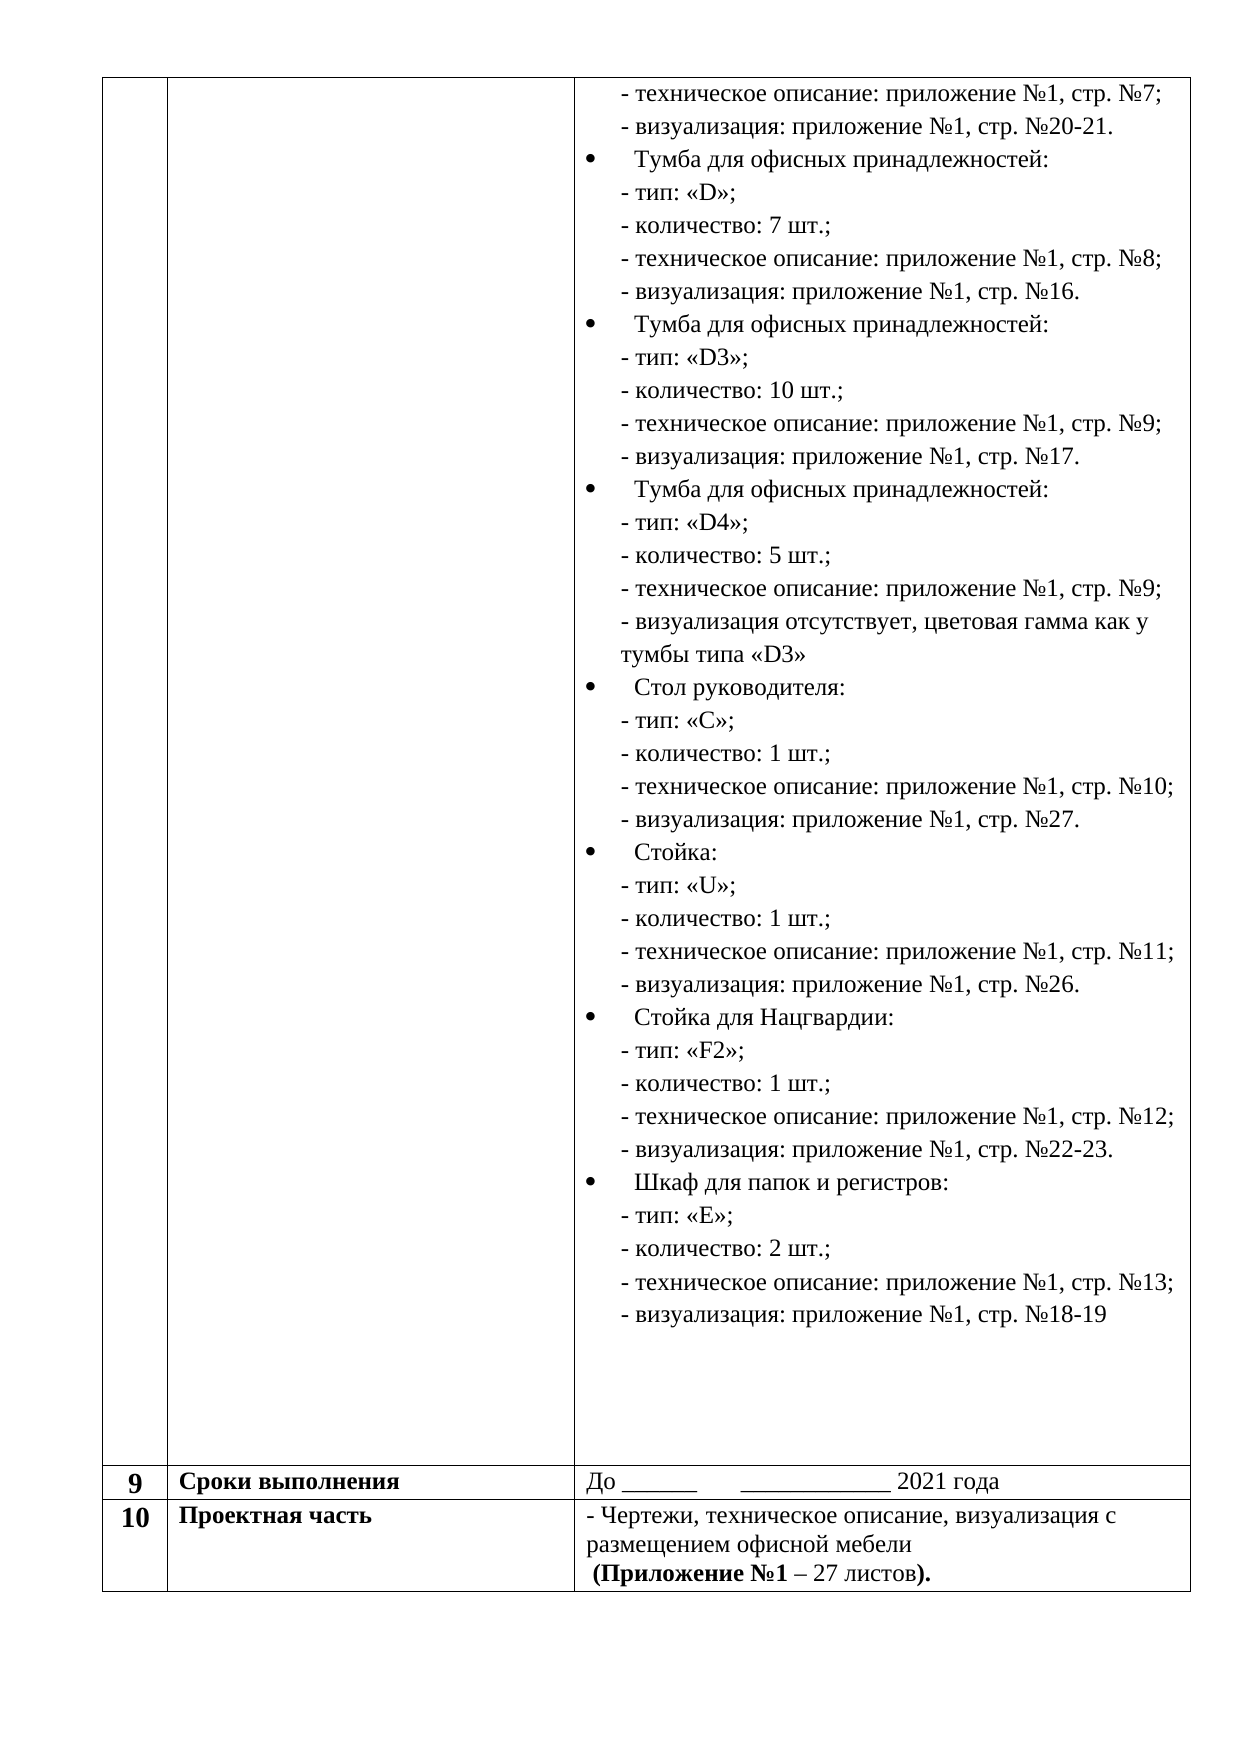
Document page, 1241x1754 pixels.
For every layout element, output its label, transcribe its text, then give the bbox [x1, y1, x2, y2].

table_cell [575, 78, 1190, 1465]
table_cell 8 [103, 78, 167, 1465]
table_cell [168, 78, 574, 1465]
table_cell 10 [103, 1500, 167, 1591]
table_cell До ______ ____________ 2021 года [575, 1466, 1190, 1499]
table_cell - Чертежи, техническое описание, визуализация с размещением офисной мебели (Приложение №1 – 27 листов). [575, 1500, 1190, 1591]
table_cell Проектная часть [168, 1500, 574, 1591]
table_cell Сроки выполнения [168, 1466, 574, 1499]
table_cell 9 [103, 1466, 167, 1499]
